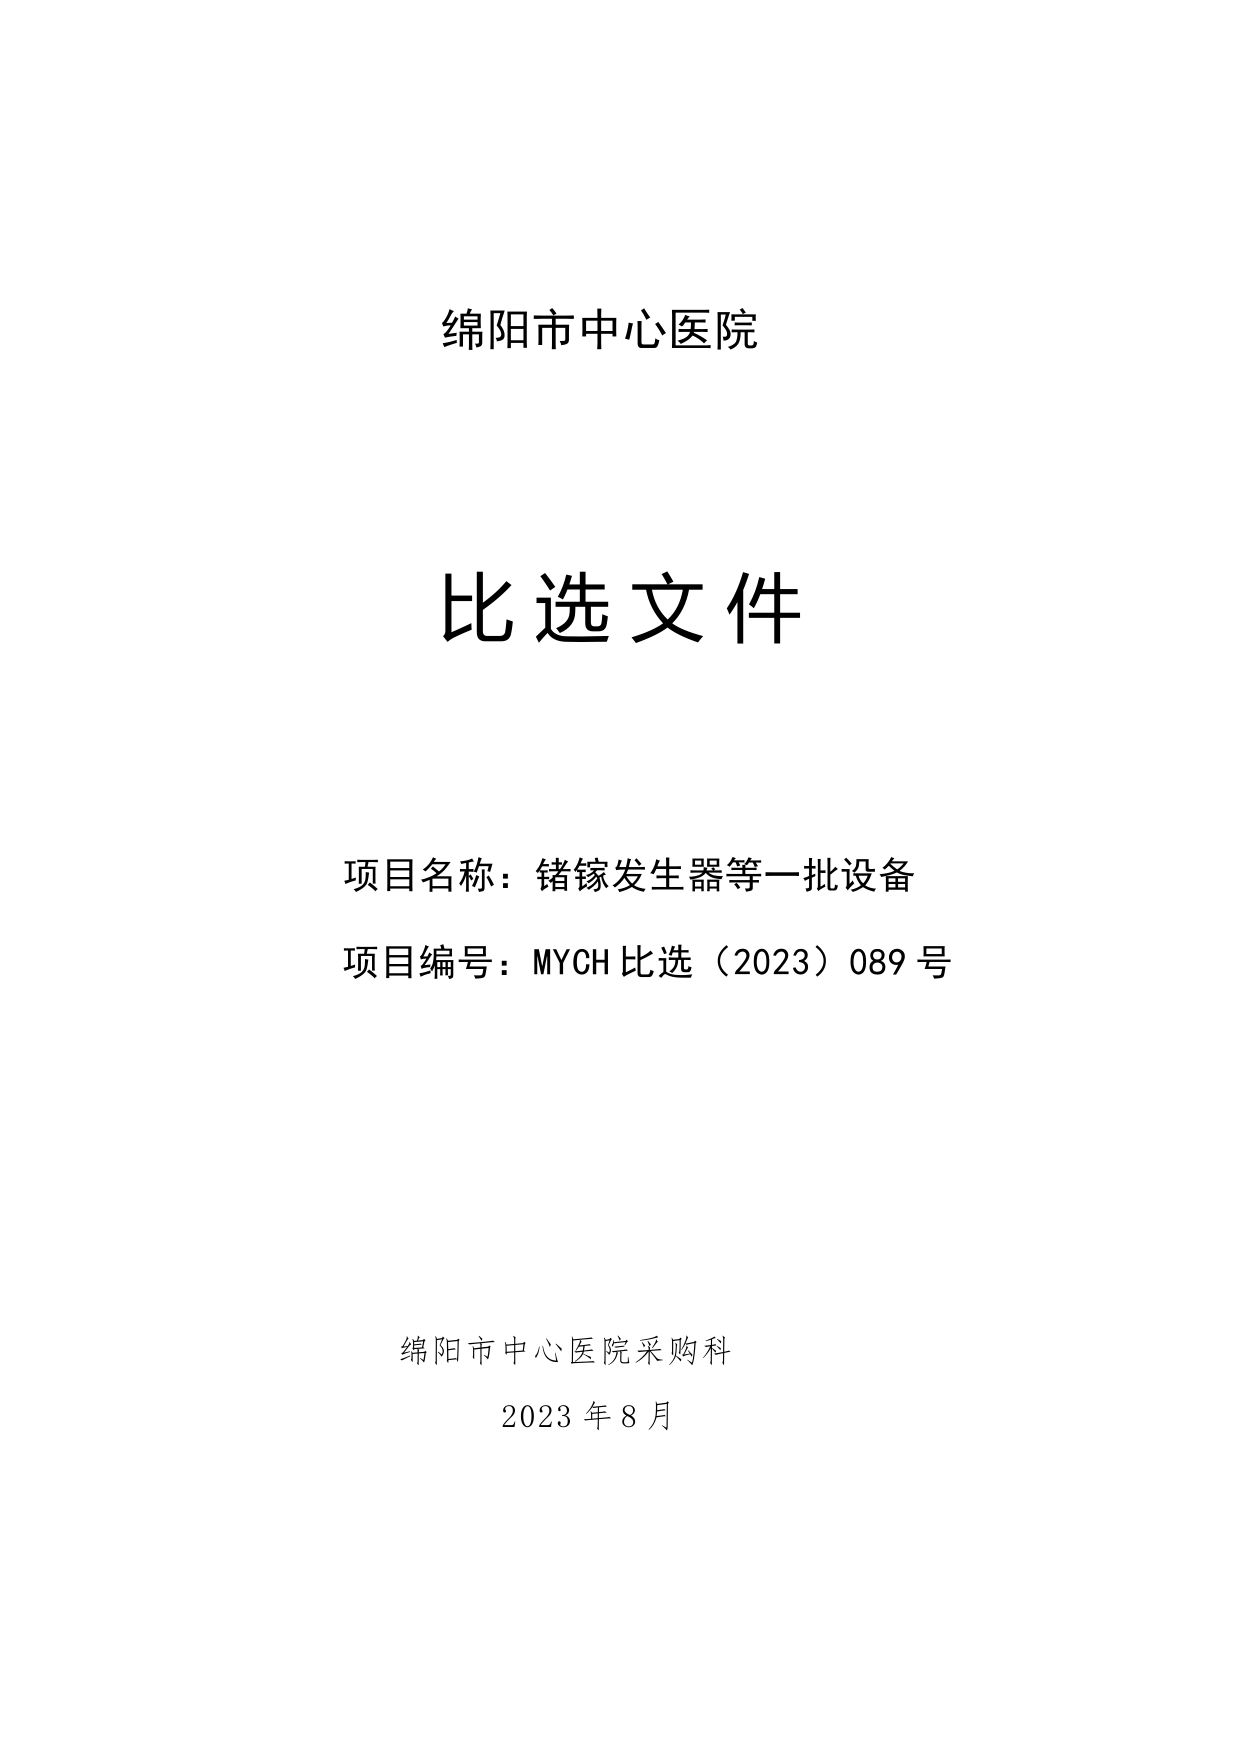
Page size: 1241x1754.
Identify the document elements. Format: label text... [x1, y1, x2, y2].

text 绵阳市中心医院 [208, 300, 987, 351]
text 比 选 文 件 [186, 555, 1054, 654]
text 绵阳市中心医院采购科 [186, 1341, 1054, 1399]
text 项目编号：MYCH比选（2023）089号 [186, 938, 1054, 981]
text 2023年8月 [464, 1399, 1054, 1434]
text 项目名称：锗镓发生器等一批设备 [186, 851, 1054, 894]
